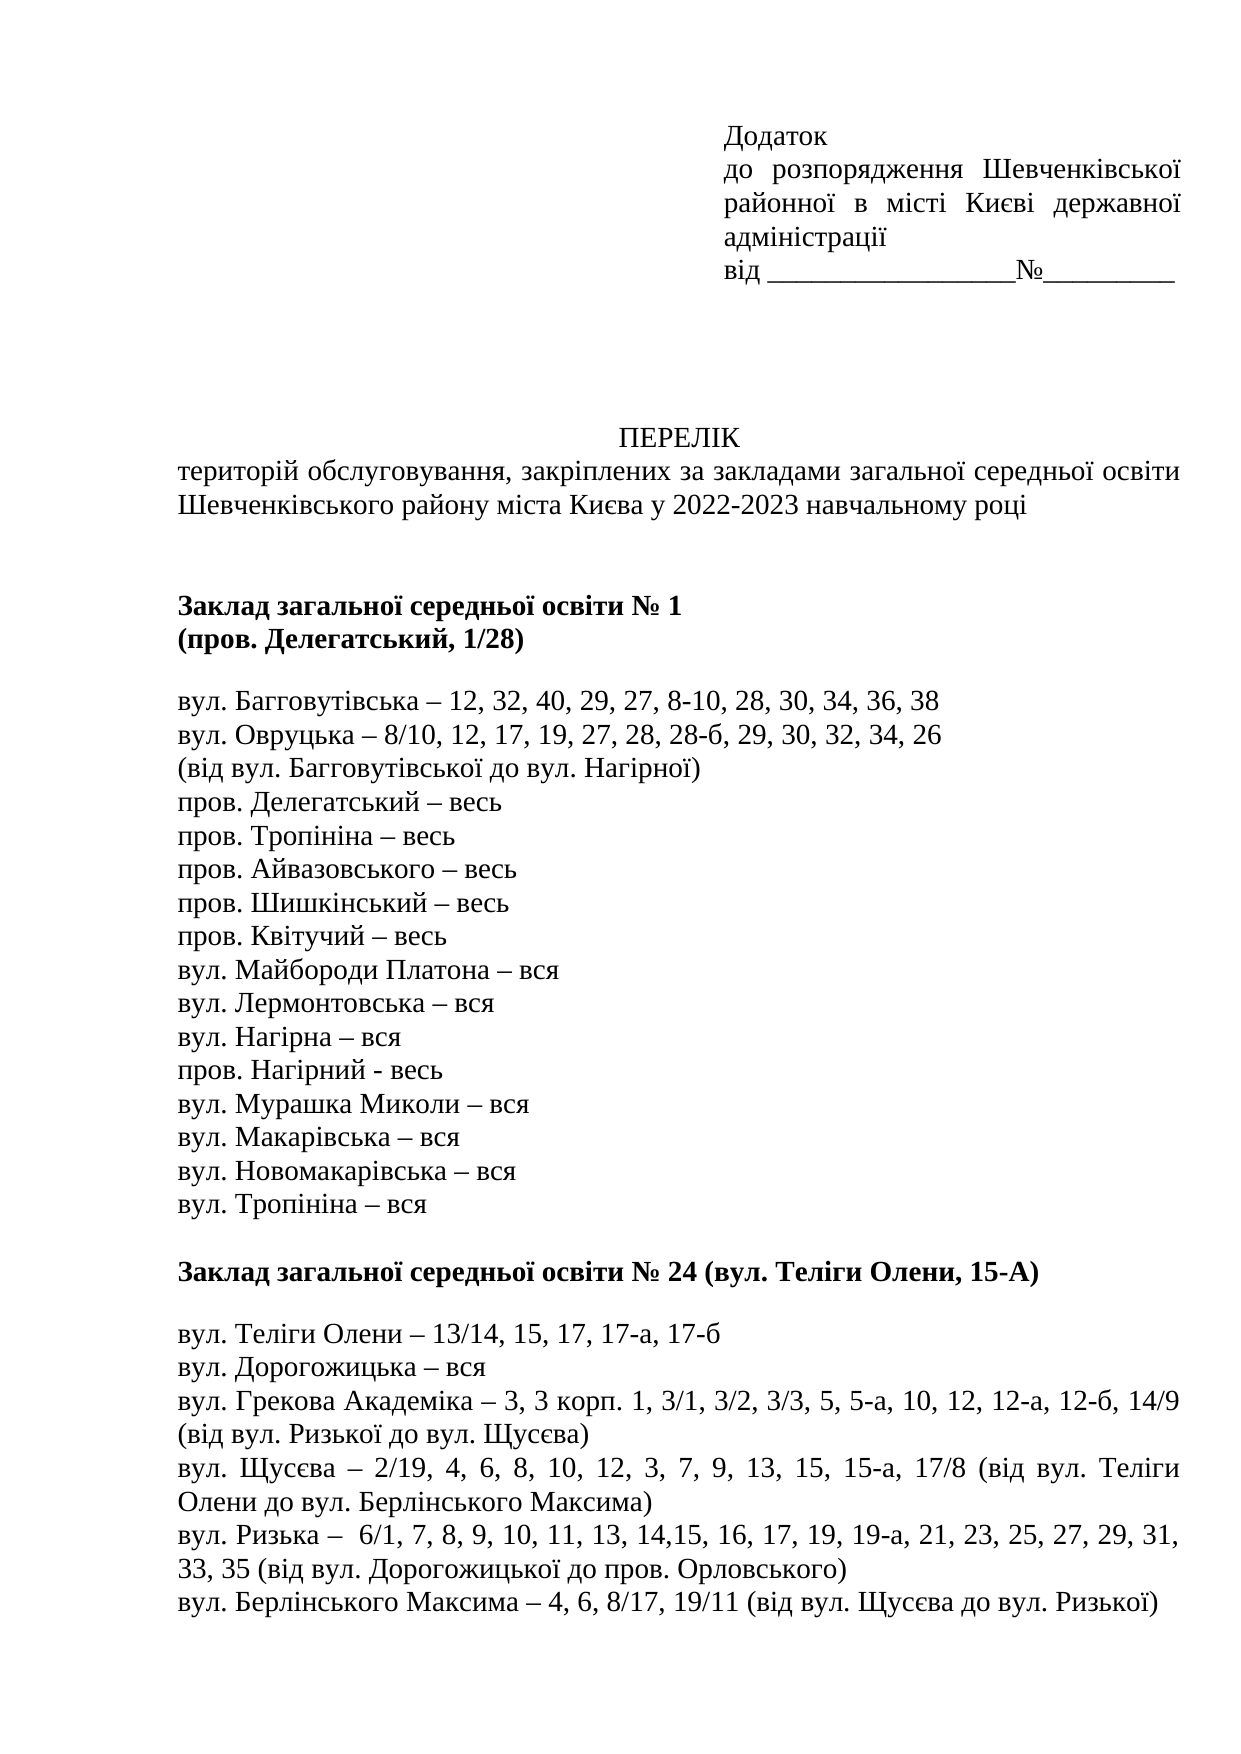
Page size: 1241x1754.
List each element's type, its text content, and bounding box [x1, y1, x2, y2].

subtitle Заклад загальної середньої освіти № 24 (вул. Теліги Олени, 15-А) [177, 1254, 1181, 1287]
text вул. Грекова Академіка – 3, 3 корп. 1, 3/1, 3/2, 3/3, 5, 5-а, 10, 12, 12-а, 12-б, 14/9 (від вул. Ризької до вул. Щусєва) [177, 1383, 1181, 1450]
text пров. Делегатський – весь [177, 784, 1181, 818]
subtitle до розпорядження Шевченківської районної в місті Києві державної адміністрації [723, 152, 1181, 252]
text вул. Берлінського Максима – 4, 6, 8/17, 19/11 (від вул. Щусєва до вул. Ризької) [177, 1584, 1181, 1618]
text вул. Мурашка Миколи – вся [177, 1086, 1181, 1119]
text вул. Дорогожицька – вся [177, 1349, 1181, 1383]
text вул. Лермонтовська – вся [177, 985, 1181, 1019]
text вул. Нагірна – вся [177, 1019, 1181, 1052]
subtitle Заклад загальної середньої освіти № 1 [177, 588, 1181, 621]
text вул. Теліги Олени – 13/14, 15, 17, 17-а, 17-б [177, 1316, 1181, 1349]
text пров. Шишкінський – весь [177, 885, 1181, 918]
subtitle Додаток [723, 118, 1181, 152]
text територій обслуговування, закріплених за закладами загальної середньої освіти Шевченківського району міста Києва у 2022-2023 навчальному році [177, 453, 1181, 521]
text вул. Макарівська – вся [177, 1119, 1181, 1153]
text вул. Новомакарівська – вся [177, 1153, 1181, 1187]
text пров. Нагірний - весь [177, 1052, 1181, 1086]
subtitle від _________________№_________ [723, 252, 1181, 286]
subtitle (пров. Делегатський, 1/28) [177, 621, 1181, 655]
text пров. Квітучий – весь [177, 918, 1181, 952]
text пров. Айвазовського – весь [177, 851, 1181, 885]
text вул. Тропініна – вся [177, 1187, 1181, 1220]
text вул. Ризька – 6/1, 7, 8, 9, 10, 11, 13, 14,15, 16, 17, 19, 19-а, 21, 23, 25, 27, 29, 31, 33, 35 (від вул. Дорогожицької до пров. Орловського) [177, 1517, 1181, 1584]
text вул. Багговутівська – 12, 32, 40, 29, 27, 8-10, 28, 30, 34, 36, 38 [177, 683, 1181, 717]
text вул. Щусєва – 2/19, 4, 6, 8, 10, 12, 3, 7, 9, 13, 15, 15-а, 17/8 (від вул. Теліги Олени до вул. Берлінського Максима) [177, 1450, 1181, 1517]
subtitle ПЕРЕЛІК [177, 420, 1181, 453]
text пров. Тропініна – весь [177, 818, 1181, 851]
text вул. Овруцька – 8/10, 12, 17, 19, 27, 28, 28-б, 29, 30, 32, 34, 26 [177, 717, 1181, 751]
text (від вул. Багговутівської до вул. Нагірної) [177, 751, 1181, 784]
text вул. Майбороди Платона – вся [177, 952, 1181, 985]
